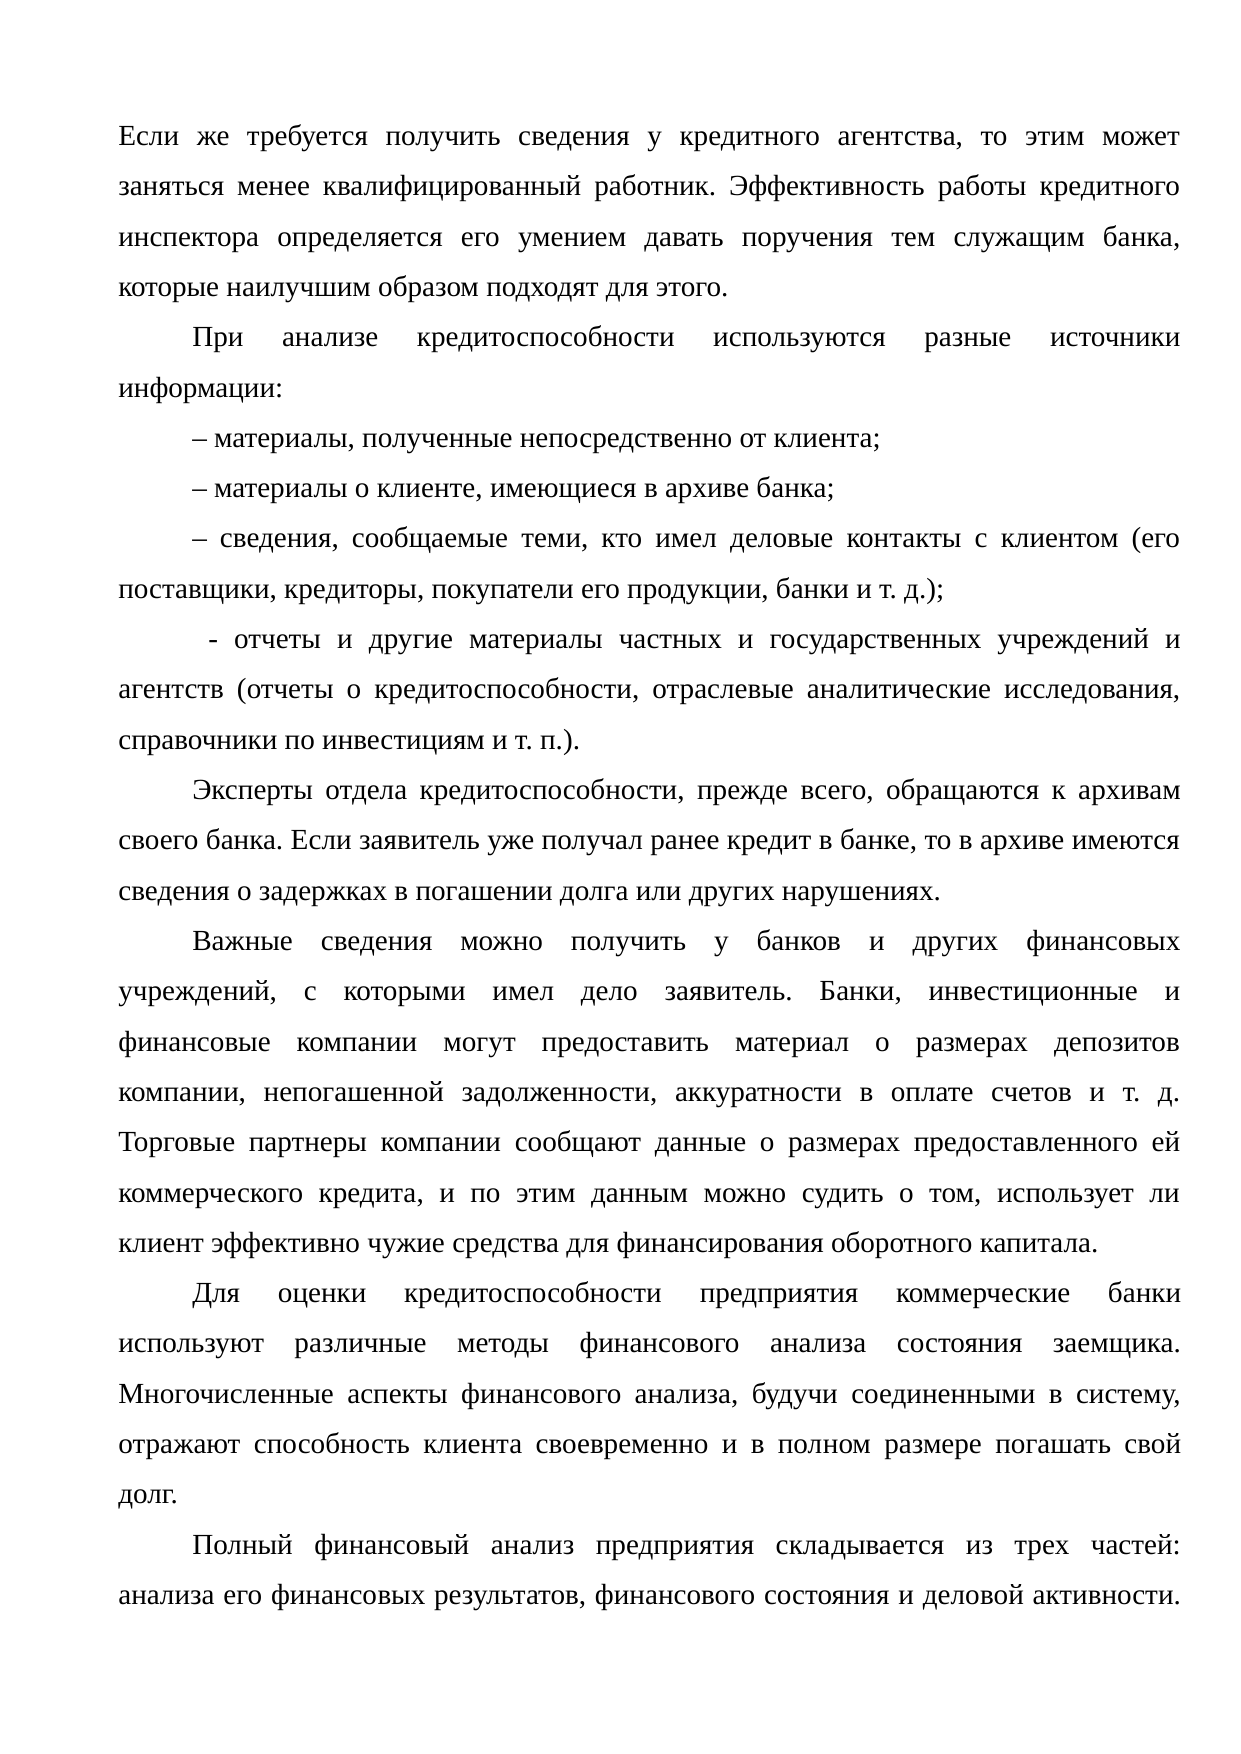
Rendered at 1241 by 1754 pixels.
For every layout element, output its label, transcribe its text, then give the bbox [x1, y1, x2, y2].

text Эксперты отдела кредитоспособности, прежде всего, обращаются к архивам своего банка. Если заявитель уже получал ранее кредит в банке, то в архиве имеются сведения о задержках в погашении долга или других нарушениях. [118, 772, 1181, 906]
text Для оценки кредитоспособности предприятия коммерческие банки используют различные методы финансового анализа состояния заемщика. Многочисленные аспекты финансового анализа, будучи соединенными в систему, отражают способность клиента своевременно и в полном размере погашать свой долг. [118, 1275, 1181, 1510]
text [118, 118, 1181, 303]
text Важные сведения можно получить у банков и других финансовых учреждений, с которыми имел дело заявитель. Банки, инвестиционные и финансовые компании могут предоставить материал о размерах депозитов компании, непогашенной задолженности, аккуратности в оплате счетов и т. д. Торговые партнеры компании сообщают данные о размерах предоставленного ей коммерческого кредита, и по этим данным можно судить о том, использует ли клиент эффективно чужие средства для финансирования оборотного капитала. [118, 923, 1181, 1258]
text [118, 1527, 1181, 1611]
text При анализе кредитоспособности используются разные источники информации: [118, 319, 1181, 403]
text – материалы, полученные непосредственно от клиента; [118, 420, 1181, 453]
text - отчеты и другие материалы частных и государственных учреждений и агентств (отчеты о кредитоспособности, отраслевые аналитические исследования, справочники по инвестициям и т. п.). [118, 621, 1181, 755]
text – материалы о клиенте, имеющиеся в архиве банка; [118, 470, 1181, 504]
text – сведения, сообщаемые теми, кто имел деловые контакты с клиентом (его поставщики, кредиторы, покупатели его продукции, банки и т. д.); [118, 521, 1181, 604]
